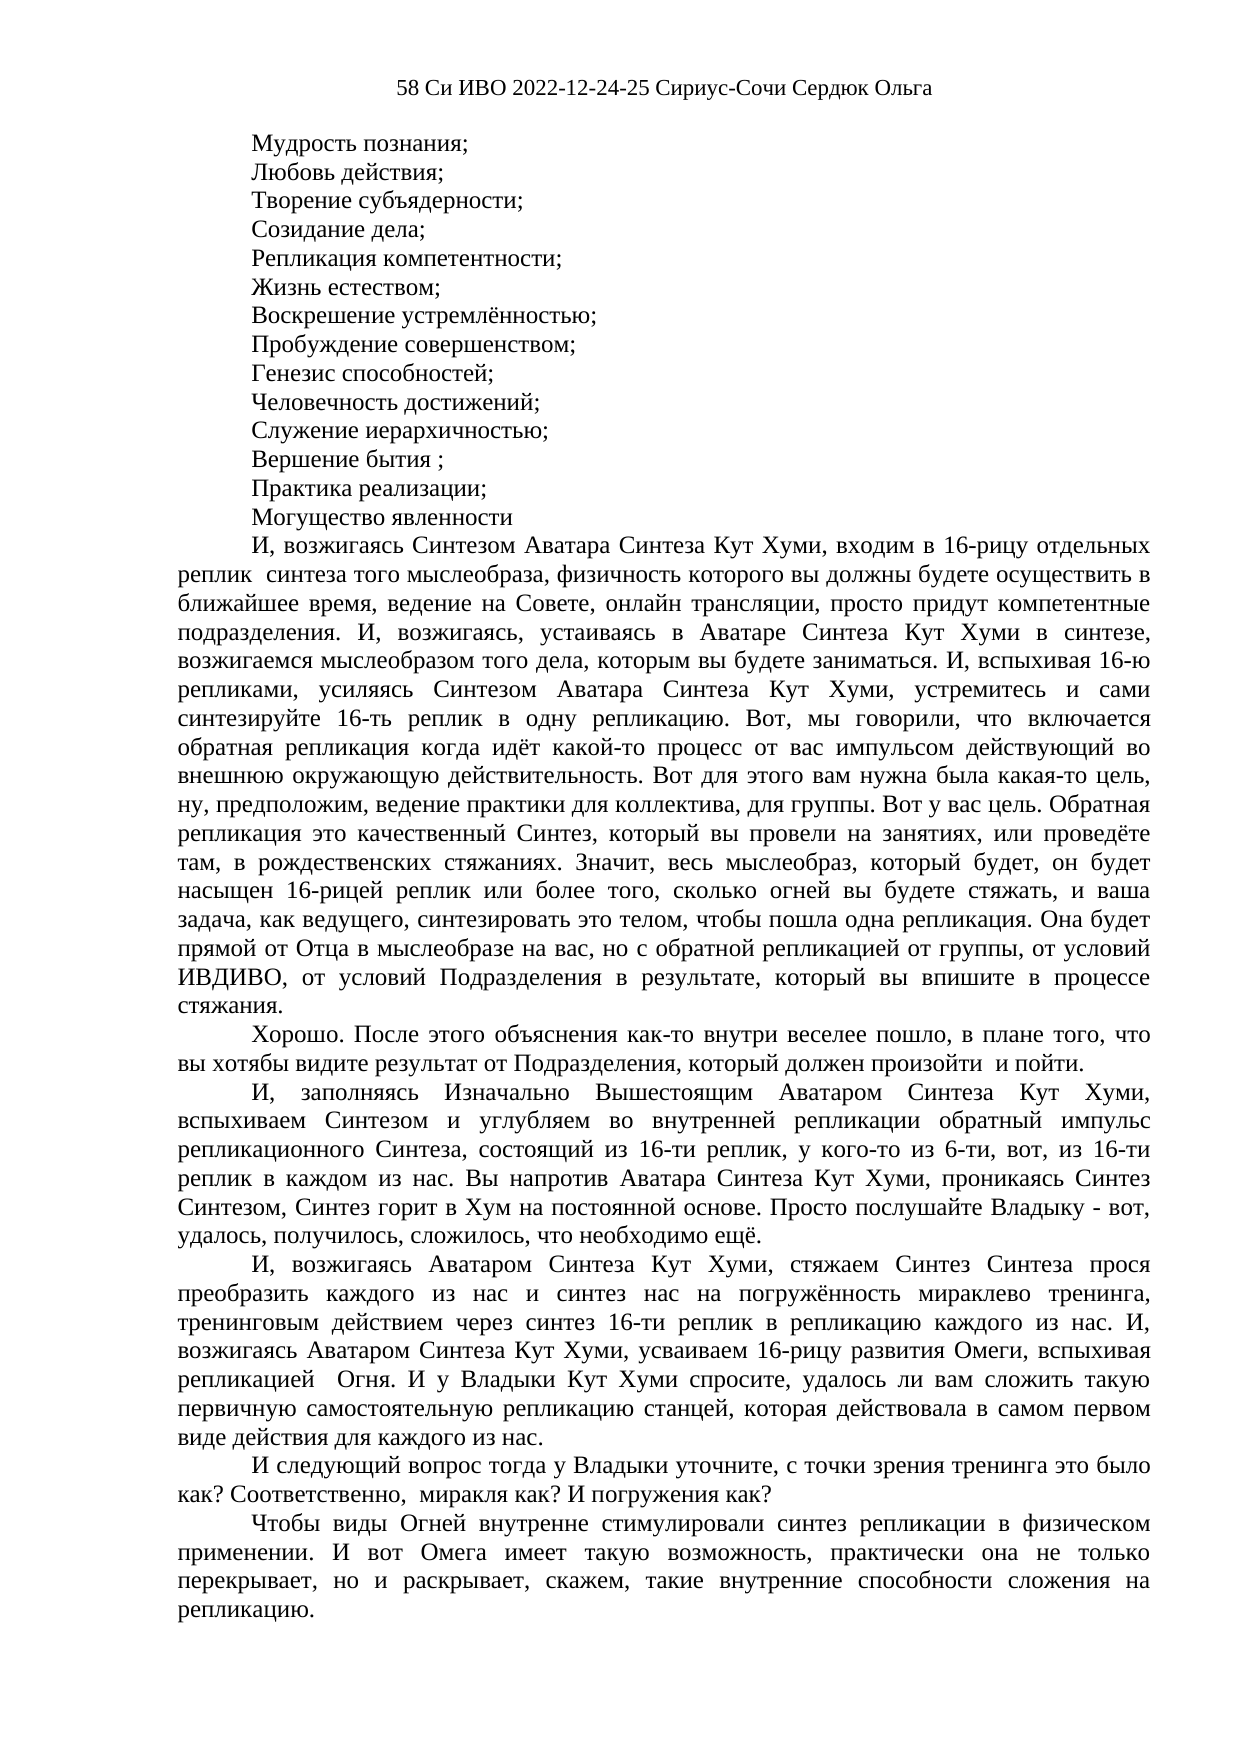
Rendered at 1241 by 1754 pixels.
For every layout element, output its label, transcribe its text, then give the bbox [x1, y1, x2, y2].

text И, заполняясь Изначально Вышестоящим Аватаром Синтеза Кут Хуми, вспыхиваем Синтезом и углубляем во внутренней репликации обратный импульс репликационного Синтеза, состоящий из 16-ти реплик, у кого-то из 6-ти, вот, из 16-ти реплик в каждом из нас. Вы напротив Аватара Синтеза Кут Хуми, проникаясь Синтез Синтезом, Синтез горит в Хум на постоянной основе. Просто послушайте Владыку - вот, удалось, получилось, сложилось, что необходимо ещё. [177, 1077, 1152, 1249]
text Чтобы виды Огней внутренне стимулировали синтез репликации в физическом применении. И вот Омега имеет такую возможность, практически она не только перекрывает, но и раскрывает, скажем, такие внутренние способности сложения на репликацию. [177, 1508, 1152, 1623]
text Репликация компетентности; [177, 243, 1152, 272]
text Могущество явленности [177, 502, 1152, 531]
text И, возжигаясь Синтезом Аватара Синтеза Кут Хуми, входим в 16-рицу отдельных реплик синтеза того мыслеобраза, физичность которого вы должны будете осуществить в ближайшее время, ведение на Совете, онлайн трансляции, просто придут компетентные подразделения. И, возжигаясь, устаиваясь в Аватаре Синтеза Кут Хуми в синтезе, возжигаемся мыслеобразом того дела, которым вы будете заниматься. И, вспыхивая 16-ю репликами, усиляясь Синтезом Аватара Синтеза Кут Хуми, устремитесь и сами синтезируйте 16-ть реплик в одну репликацию. Вот, мы говорили, что включается обратная репликация когда идёт какой-то процесс от вас импульсом действующий во внешнюю окружающую действительность. Вот для этого вам нужна была какая-то цель, ну, предположим, ведение практики для коллектива, для группы. Вот у вас цель. Обратная репликация это качественный Синтез, который вы провели на занятиях, или проведёте там, в рождественских стяжаниях. Значит, весь мыслеобраз, который будет, он будет насыщен 16-рицей реплик или более того, сколько огней вы будете стяжать, и ваша задача, как ведущего, синтезировать это телом, чтобы пошла одна репликация. Она будет прямой от Отца в мыслеобразе на вас, но с обратной репликацией от группы, от условий ИВДИВО, от условий Подразделения в результате, который вы впишите в процессе стяжания. [177, 531, 1152, 1019]
text Служение иерархичностью; [177, 416, 1152, 444]
text Созидание дела; [177, 214, 1152, 243]
text Мудрость познания; [177, 128, 1152, 157]
text Воскрешение устремлённостью; [177, 301, 1152, 329]
text Человечность достижений; [177, 387, 1152, 416]
text И следующий вопрос тогда у Владыки уточните, с точки зрения тренинга это было как? Соответственно, миракля как? И погружения как? [177, 1451, 1152, 1508]
text Пробуждение совершенством; [177, 329, 1152, 358]
text Генезис способностей; [177, 358, 1152, 387]
text Любовь действия; [177, 157, 1152, 186]
text И, возжигаясь Аватаром Синтеза Кут Хуми, стяжаем Синтез Синтеза прося преобразить каждого из нас и синтез нас на погружённость мираклево тренинга, тренинговым действием через синтез 16-ти реплик в репликацию каждого из нас. И, возжигаясь Аватаром Синтеза Кут Хуми, усваиваем 16-рицу развития Омеги, вспыхивая репликацией Огня. И у Владыки Кут Хуми спросите, удалось ли вам сложить такую первичную самостоятельную репликацию станцей, которая действовала в самом первом виде действия для каждого из нас. [177, 1249, 1152, 1451]
text Практика реализации; [177, 473, 1152, 502]
text Жизнь естеством; [177, 272, 1152, 301]
text Хорошо. После этого объяснения как-то внутри веселее пошло, в плане того, что вы хотябы видите результат от Подразделения, который должен произойти и пойти. [177, 1019, 1152, 1077]
text Вершение бытия ; [177, 444, 1152, 473]
text Творение субъядерности; [177, 186, 1152, 214]
